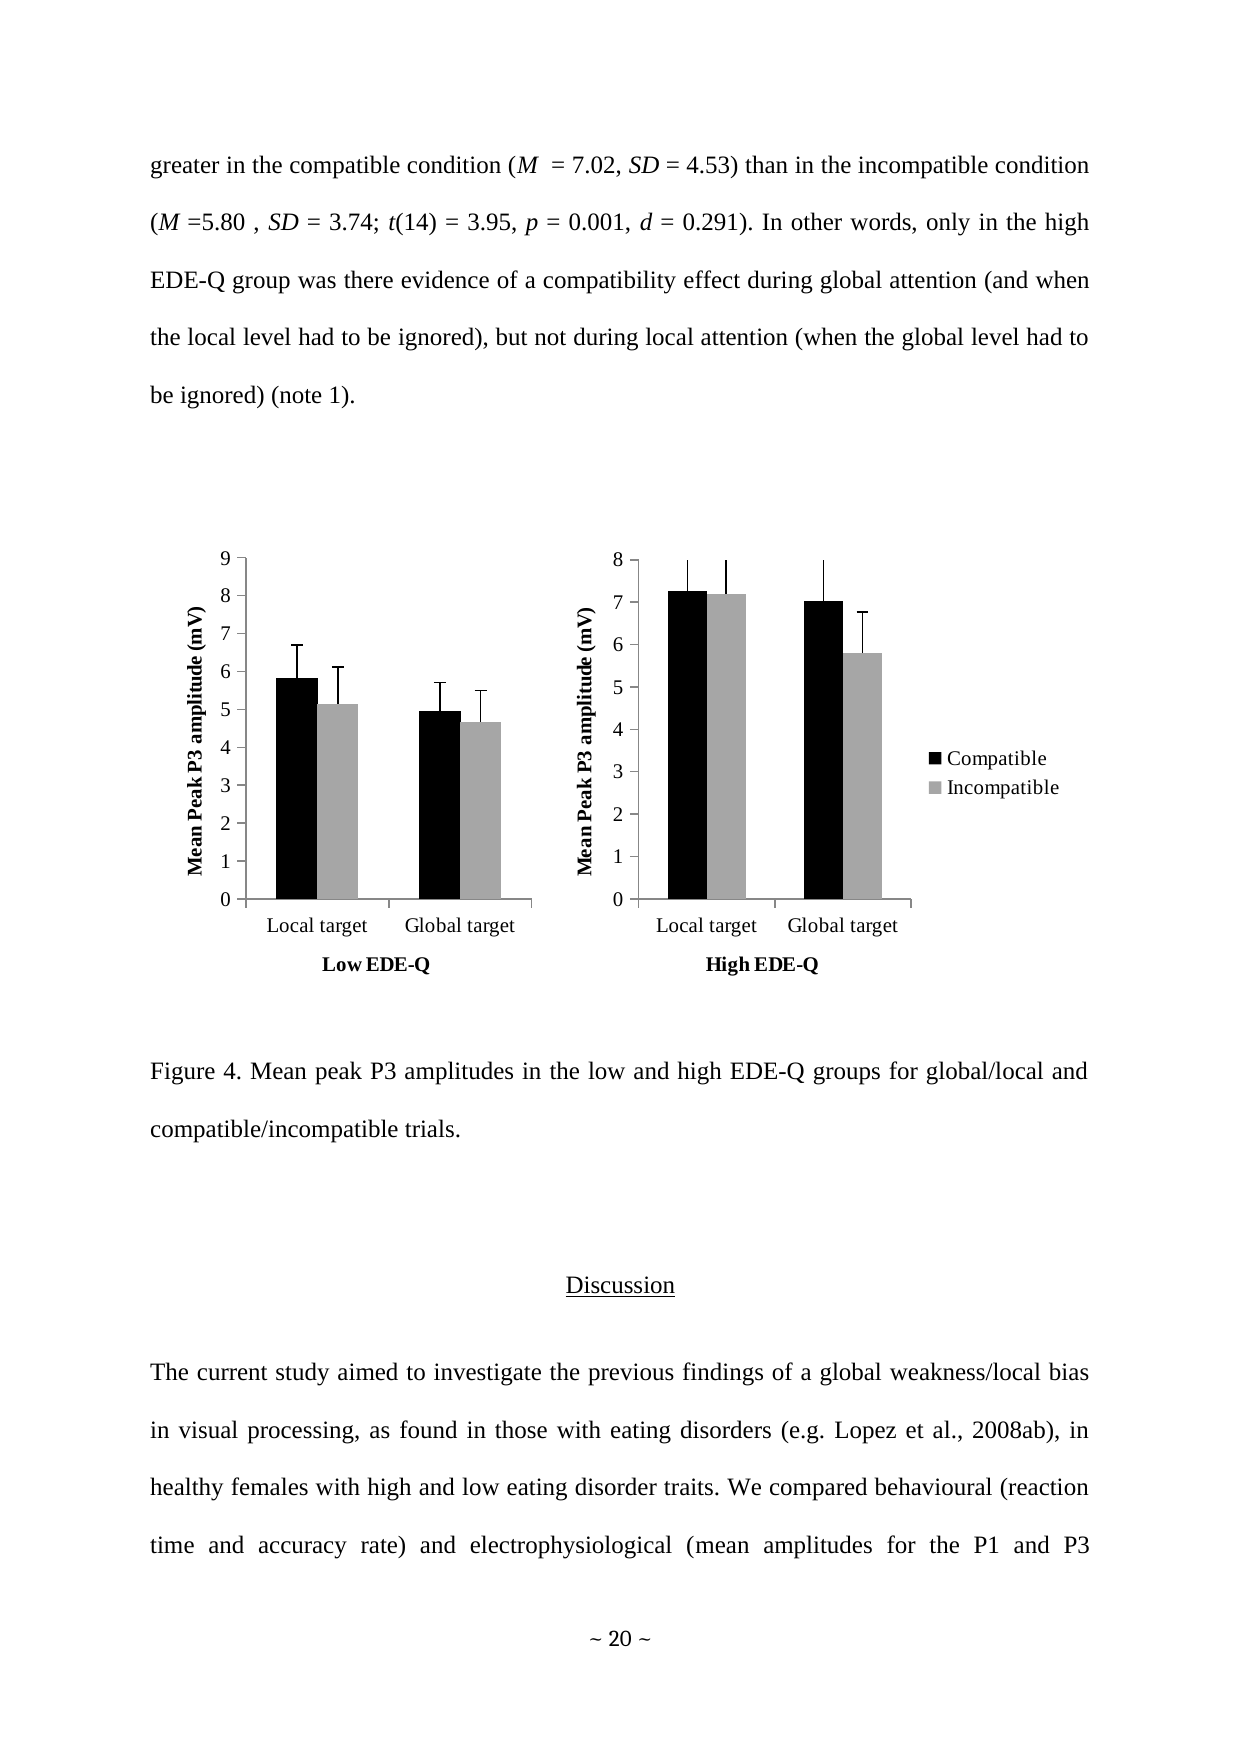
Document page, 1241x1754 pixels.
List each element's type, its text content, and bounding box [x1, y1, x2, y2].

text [150, 150, 1090, 409]
text Figure 4. Mean peak P3 amplitudes in the low and high EDE-Q groups for global/local and compatible/incompatible trials. [150, 1056, 1090, 1143]
text Discussion [150, 1271, 1090, 1299]
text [150, 1357, 1090, 1558]
